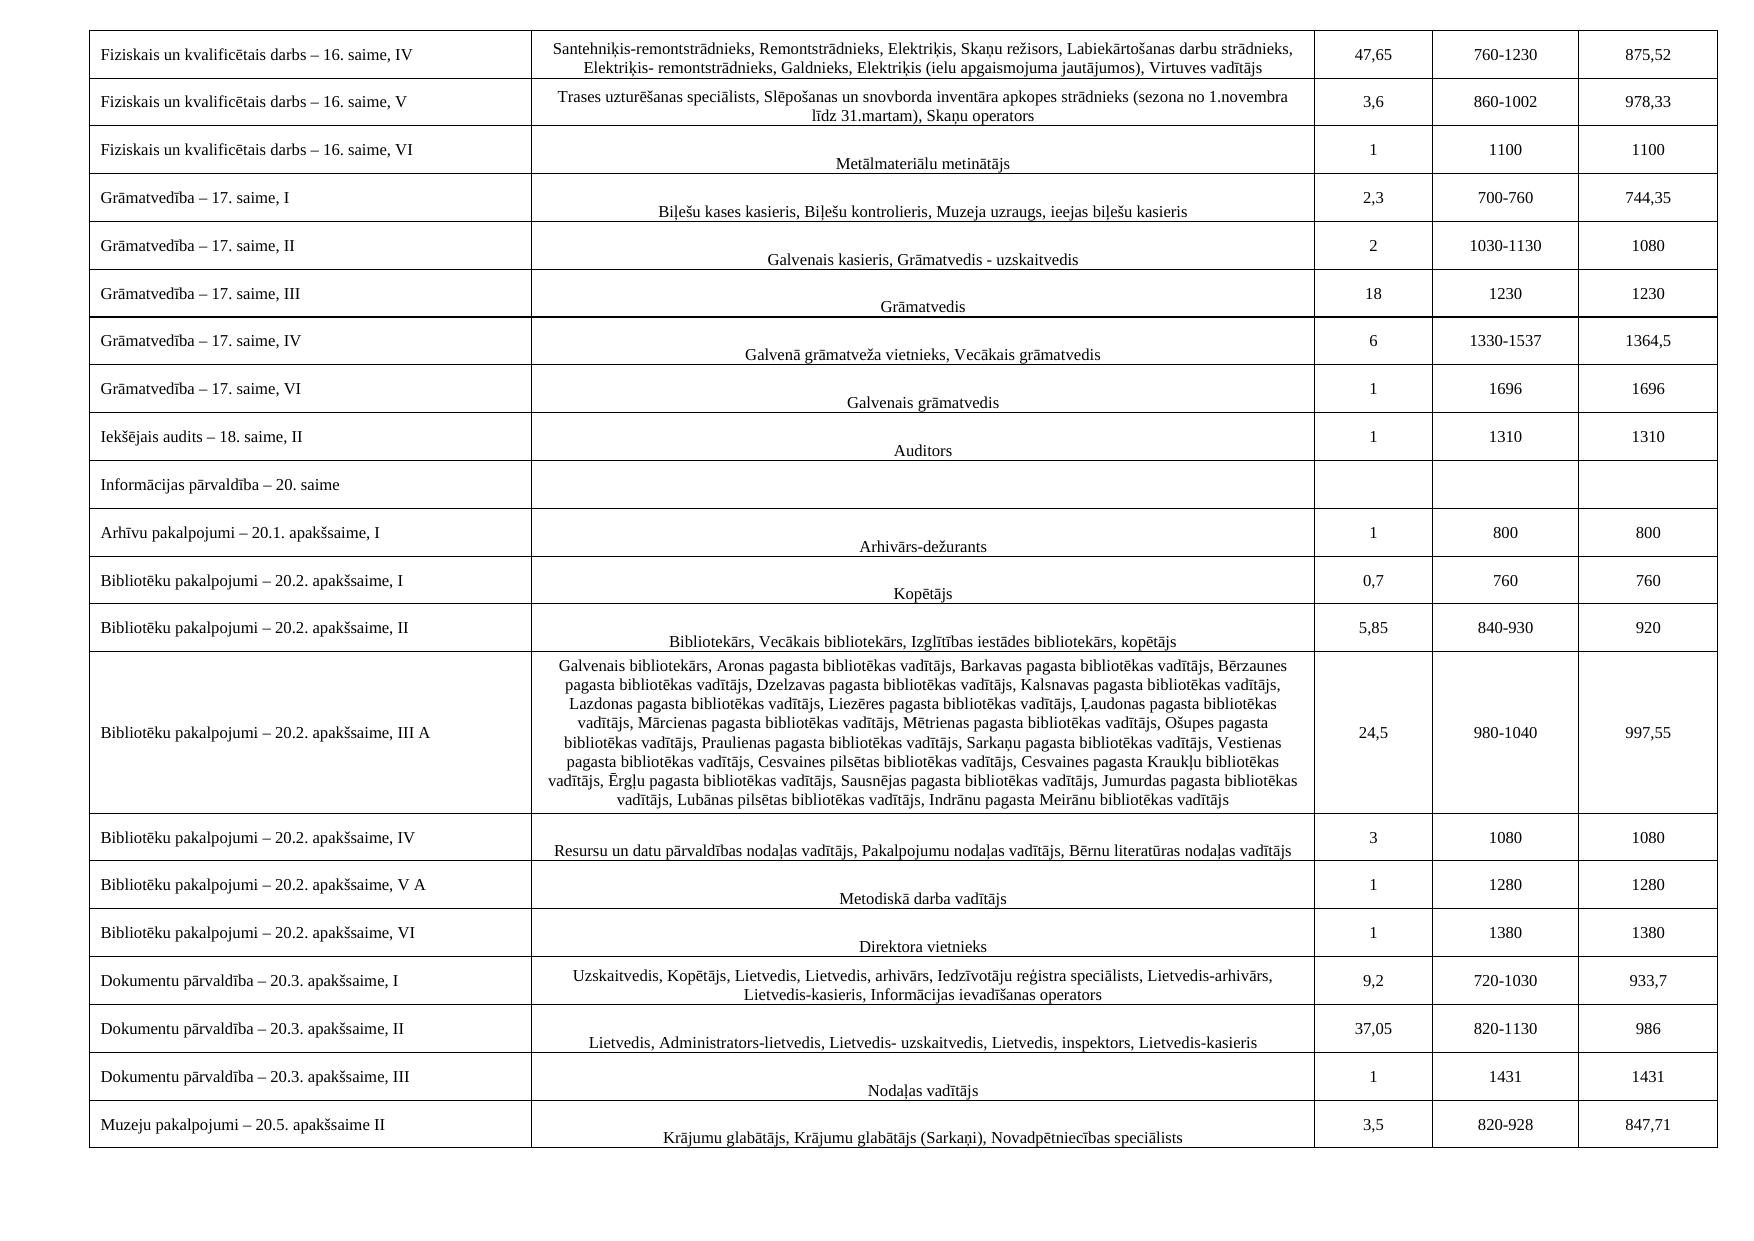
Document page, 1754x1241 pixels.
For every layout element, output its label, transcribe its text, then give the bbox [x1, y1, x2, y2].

table_cell 1 [1315, 365, 1432, 412]
table_cell 1 [1315, 126, 1432, 173]
table_cell Muzeju pakalpojumi – 20.5. apakšsaime II [90, 1101, 531, 1147]
table_cell Metālmateriālu metinātājs [532, 126, 1314, 173]
table_cell 1080 [1579, 814, 1717, 860]
table_cell 1 [1315, 413, 1432, 460]
table_cell 1380 [1433, 909, 1578, 956]
table_cell Bibliotēku pakalpojumi – 20.2. apakšsaime, III A [90, 652, 531, 813]
table_cell 997,55 [1579, 652, 1717, 813]
table_cell Uzskaitvedis, Kopētājs, Lietvedis, Lietvedis, arhivārs, Iedzīvotāju reģistra speciālists, Lietvedis-arhivārs, Lietvedis-kasieris, Informācijas ievadīšanas operators [532, 957, 1314, 1004]
table_cell Bibliotēku pakalpojumi – 20.2. apakšsaime, II [90, 604, 531, 651]
table_cell Grāmatvedība – 17. saime, III [90, 270, 531, 316]
table_cell 720-1030 [1433, 957, 1578, 1004]
table_cell 1280 [1579, 861, 1717, 908]
table_cell 1230 [1579, 270, 1717, 316]
table_cell 0,7 [1315, 557, 1432, 603]
table_cell Direktora vietnieks [532, 909, 1314, 956]
table_cell Galvenā grāmatveža vietnieks, Vecākais grāmatvedis [532, 318, 1314, 364]
table_cell 820-1130 [1433, 1005, 1578, 1052]
table_cell Grāmatvedība – 17. saime, VI [90, 365, 531, 412]
table_cell 760 [1579, 557, 1717, 603]
table_cell 1310 [1579, 413, 1717, 460]
table_cell 18 [1315, 270, 1432, 316]
table_cell 1431 [1433, 1053, 1578, 1099]
table_cell 744,35 [1579, 174, 1717, 221]
table_cell 2,3 [1315, 174, 1432, 221]
table_cell Galvenais grāmatvedis [532, 365, 1314, 412]
table_cell Dokumentu pārvaldība – 20.3. apakšsaime, II [90, 1005, 531, 1052]
table_cell 1696 [1433, 365, 1578, 412]
table_cell Dokumentu pārvaldība – 20.3. apakšsaime, I [90, 957, 531, 1004]
table_cell 1280 [1433, 861, 1578, 908]
table_cell 37,05 [1315, 1005, 1432, 1052]
table_cell 1100 [1433, 126, 1578, 173]
table_cell [532, 461, 1314, 508]
table_cell 1 [1315, 509, 1432, 556]
table_cell 800 [1579, 509, 1717, 556]
table_cell 1030-1130 [1433, 222, 1578, 269]
table_cell 700-760 [1433, 174, 1578, 221]
table_cell Bibliotekārs, Vecākais bibliotekārs, Izglītības iestādes bibliotekārs, kopētājs [532, 604, 1314, 651]
table_cell Informācijas pārvaldība – 20. saime [90, 461, 531, 508]
table_cell Lietvedis, Administrators-lietvedis, Lietvedis- uzskaitvedis, Lietvedis, inspektors, Lietvedis-kasieris [532, 1005, 1314, 1052]
table_cell 3 [1315, 814, 1432, 860]
table_cell Fiziskais un kvalificētais darbs – 16. saime, IV [90, 31, 531, 77]
table_cell Resursu un datu pārvaldības nodaļas vadītājs, Pakalpojumu nodaļas vadītājs, Bērnu literatūras nodaļas vadītājs [532, 814, 1314, 860]
table_cell 840-930 [1433, 604, 1578, 651]
table_cell [1433, 461, 1578, 508]
table_cell Trases uzturēšanas speciālists, Slēpošanas un snovborda inventāra apkopes strādnieks (sezona no 1.novembra līdz 31.martam), Skaņu operators [532, 79, 1314, 125]
table_cell 1 [1315, 1053, 1432, 1099]
table_cell 978,33 [1579, 79, 1717, 125]
table_cell 1696 [1579, 365, 1717, 412]
table_cell 820-928 [1433, 1101, 1578, 1147]
table_cell 980-1040 [1433, 652, 1578, 813]
table_cell 24,5 [1315, 652, 1432, 813]
table_cell 47,65 [1315, 31, 1432, 77]
table_cell Bibliotēku pakalpojumi – 20.2. apakšsaime, V A [90, 861, 531, 908]
table_cell 1330-1537 [1433, 318, 1578, 364]
table_cell 3,5 [1315, 1101, 1432, 1147]
table_cell 3,6 [1315, 79, 1432, 125]
table_cell 1380 [1579, 909, 1717, 956]
table_cell 920 [1579, 604, 1717, 651]
table_cell Galvenais bibliotekārs, Aronas pagasta bibliotēkas vadītājs, Barkavas pagasta bibliotēkas vadītājs, Bērzaunes pagasta bibliotēkas vadītājs, Dzelzavas pagasta bibliotēkas vadītājs, Kalsnavas pagasta bibliotēkas vadītājs, Lazdonas pagasta bibliotēkas vadītājs, Liezēres pagasta bibliotēkas vadītājs, Ļaudonas pagasta bibliotēkas vadītājs, Mārcienas pagasta bibliotēkas vadītājs, Mētrienas pagasta bibliotēkas vadītājs, Ošupes pagasta bibliotēkas vadītājs, Praulienas pagasta bibliotēkas vadītājs, Sarkaņu pagasta bibliotēkas vadītājs, Vestienas pagasta bibliotēkas vadītājs, Cesvaines pilsētas bibliotēkas vadītājs, Cesvaines pagasta Kraukļu bibliotēkas vadītājs, Ērgļu pagasta bibliotēkas vadītājs, Sausnējas pagasta bibliotēkas vadītājs, Jumurdas pagasta bibliotēkas vadītājs, Lubānas pilsētas bibliotēkas vadītājs, Indrānu pagasta Meirānu bibliotēkas vadītājs [532, 652, 1314, 813]
table_cell 2 [1315, 222, 1432, 269]
table_cell Iekšējais audits – 18. saime, II [90, 413, 531, 460]
table_cell Arhivārs-dežurants [532, 509, 1314, 556]
table_cell 1 [1315, 861, 1432, 908]
table_cell Kopētājs [532, 557, 1314, 603]
table_cell Grāmatvedība – 17. saime, II [90, 222, 531, 269]
table_cell 760-1230 [1433, 31, 1578, 77]
table_cell Grāmatvedība – 17. saime, IV [90, 318, 531, 364]
table_cell Galvenais kasieris, Grāmatvedis - uzskaitvedis [532, 222, 1314, 269]
table_cell 1310 [1433, 413, 1578, 460]
table_cell 800 [1433, 509, 1578, 556]
table_cell 1431 [1579, 1053, 1717, 1099]
table_cell Arhīvu pakalpojumi – 20.1. apakšsaime, I [90, 509, 531, 556]
table_cell Bibliotēku pakalpojumi – 20.2. apakšsaime, VI [90, 909, 531, 956]
table_cell 6 [1315, 318, 1432, 364]
table_cell Nodaļas vadītājs [532, 1053, 1314, 1099]
table_cell [1315, 461, 1432, 508]
table_cell 875,52 [1579, 31, 1717, 77]
table_cell 1 [1315, 909, 1432, 956]
table_cell 5,85 [1315, 604, 1432, 651]
table_cell Grāmatvedība – 17. saime, I [90, 174, 531, 221]
table_cell Fiziskais un kvalificētais darbs – 16. saime, V [90, 79, 531, 125]
table_cell 1230 [1433, 270, 1578, 316]
table_cell 986 [1579, 1005, 1717, 1052]
table_cell 1100 [1579, 126, 1717, 173]
table_cell Auditors [532, 413, 1314, 460]
table_cell 760 [1433, 557, 1578, 603]
table_cell 9,2 [1315, 957, 1432, 1004]
table_cell Grāmatvedis [532, 270, 1314, 316]
table_cell 1080 [1579, 222, 1717, 269]
table_cell Krājumu glabātājs, Krājumu glabātājs (Sarkaņi), Novadpētniecības speciālists [532, 1101, 1314, 1147]
table_cell 1080 [1433, 814, 1578, 860]
table_cell Dokumentu pārvaldība – 20.3. apakšsaime, III [90, 1053, 531, 1099]
table_cell Biļešu kases kasieris, Biļešu kontrolieris, Muzeja uzraugs, ieejas biļešu kasieris [532, 174, 1314, 221]
table_cell Bibliotēku pakalpojumi – 20.2. apakšsaime, I [90, 557, 531, 603]
table_cell Fiziskais un kvalificētais darbs – 16. saime, VI [90, 126, 531, 173]
table_cell Santehniķis-remontstrādnieks, Remontstrādnieks, Elektriķis, Skaņu režisors, Labiekārtošanas darbu strādnieks, Elektriķis- remontstrādnieks, Galdnieks, Elektriķis (ielu apgaismojuma jautājumos), Virtuves vadītājs [532, 31, 1314, 77]
table_cell 860-1002 [1433, 79, 1578, 125]
table_cell 933,7 [1579, 957, 1717, 1004]
table_cell 847,71 [1579, 1101, 1717, 1147]
table_cell 1364,5 [1579, 318, 1717, 364]
table_cell Bibliotēku pakalpojumi – 20.2. apakšsaime, IV [90, 814, 531, 860]
table_cell [1579, 461, 1717, 508]
table_cell Metodiskā darba vadītājs [532, 861, 1314, 908]
